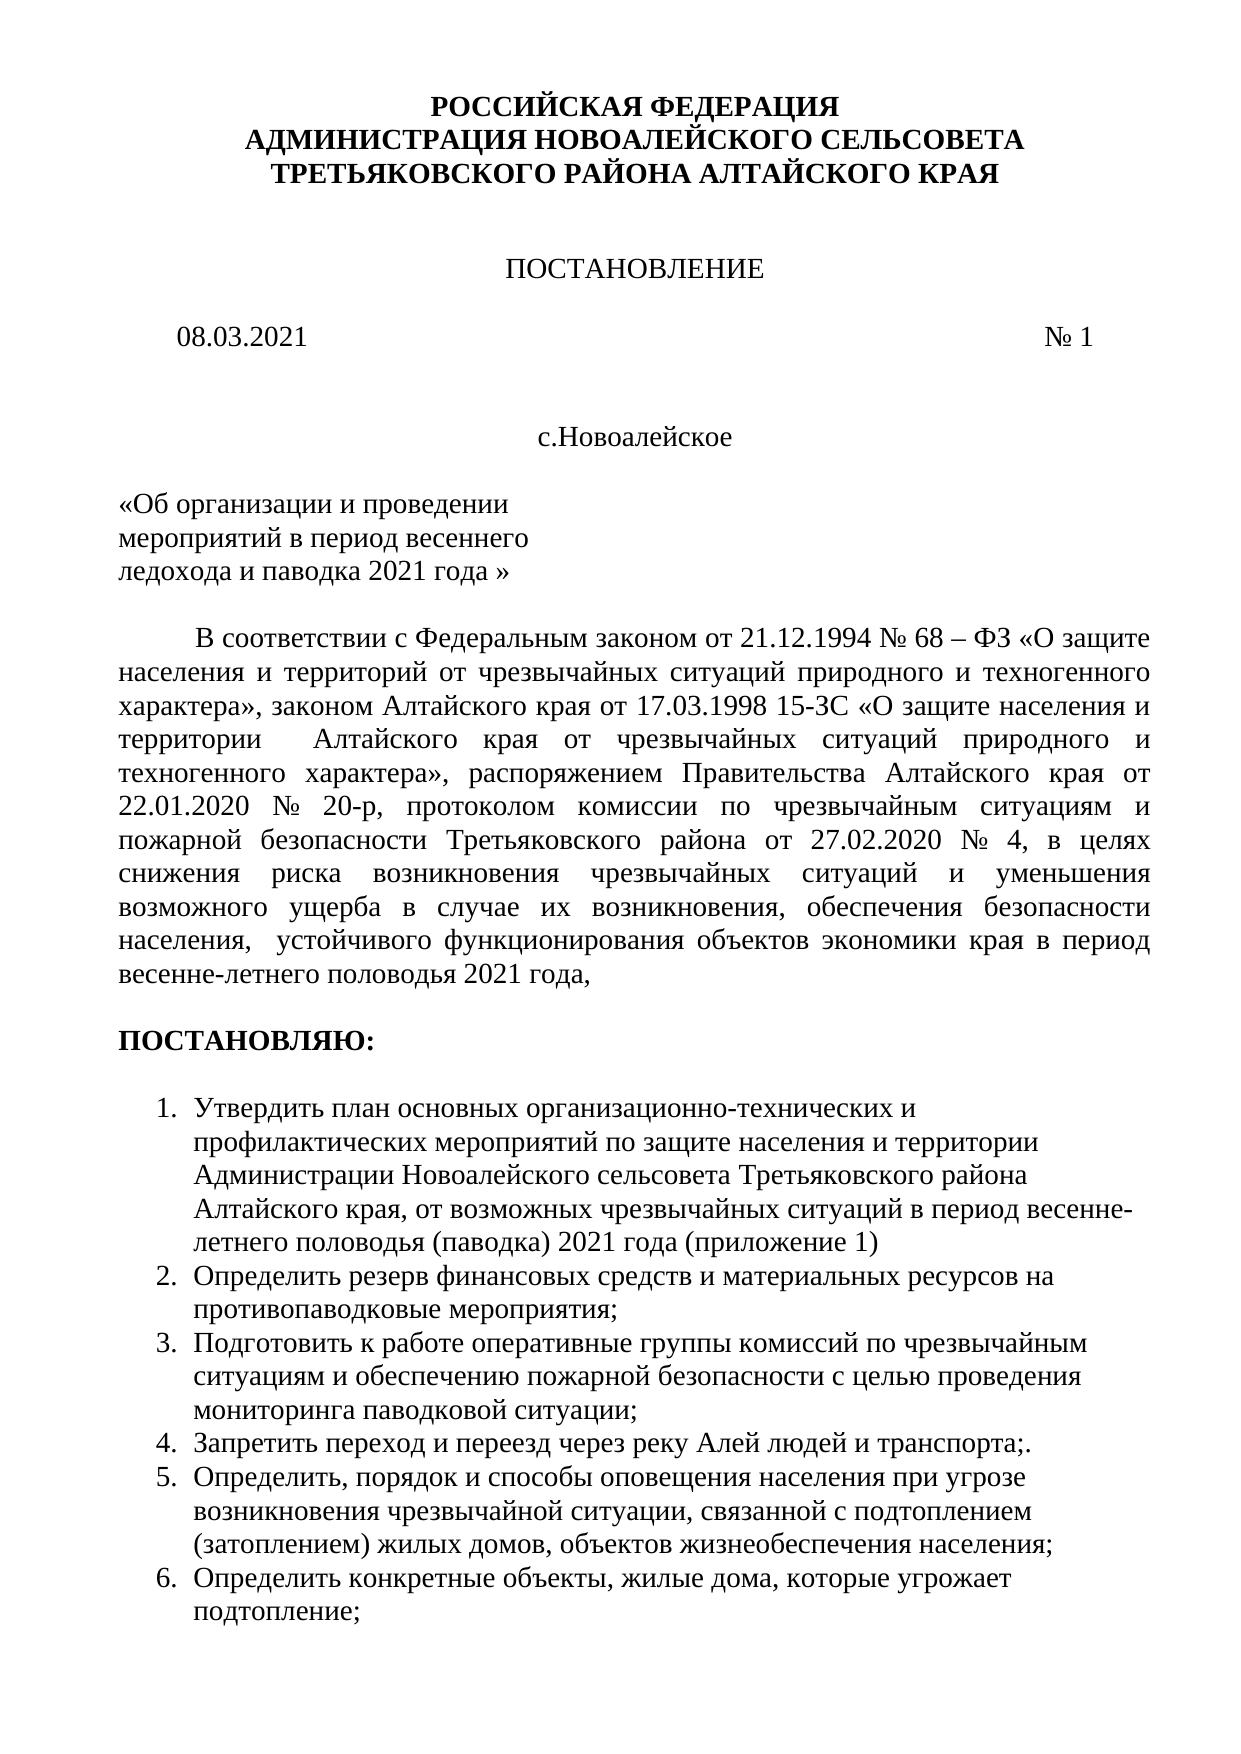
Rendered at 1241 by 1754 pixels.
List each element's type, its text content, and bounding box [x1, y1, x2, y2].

list Определить, порядок и способы оповещения населения при угрозе возникновения чрезвычайной ситуации, связанной с подтоплением (затоплением) жилых домов, объектов жизнеобеспечения населения; [156, 1459, 1152, 1560]
text ПОСТАНОВЛЯЮ: [118, 1023, 1152, 1057]
text АДМИНИСТРАЦИЯ НОВОАЛЕЙСКОГО СЕЛЬСОВЕТА [118, 122, 1152, 156]
text с.Новоалейское [118, 419, 1152, 453]
list Утвердить план основных организационно-технических и профилактических мероприятий по защите населения и территории Администрации Новоалейского сельсовета Третьяковского района Алтайского края, от возможных чрезвычайных ситуаций в период весенне-летнего половодья (паводка) 2021 года (приложение 1) [156, 1090, 1152, 1258]
text 08.03.2021 № 1 [118, 319, 1152, 352]
text В соответствии с Федеральным законом от 21.12.1994 № 68 – ФЗ «О защите населения и территорий от чрезвычайных ситуаций природного и техногенного характера», законом Алтайского края от 17.03.1998 15-ЗС «О защите населения и территории Алтайского края от чрезвычайных ситуаций природного и техногенного характера», распоряжением Правительства Алтайского края от 22.01.2020 № 20-р, протоколом комиссии по чрезвычайным ситуациям и пожарной безопасности Третьяковского района от 27.02.2020 № 4, в целях снижения риска возникновения чрезвычайных ситуаций и уменьшения возможного ущерба в случае их возникновения, обеспечения безопасности населения, устойчивого функционирования объектов экономики края в период весенне-летнего половодья 2021 года, [118, 621, 1152, 989]
text ТРЕТЬЯКОВСКОГО РАЙОНА АЛТАЙСКОГО КРАЯ [118, 156, 1152, 189]
list Запретить переход и переезд через реку Алей людей и транспорта;. [156, 1426, 1152, 1459]
text «Об организации и проведении [118, 486, 1152, 520]
list Подготовить к работе оперативные группы комиссий по чрезвычайным ситуациям и обеспечению пожарной безопасности с целью проведения мониторинга паводковой ситуации; [156, 1325, 1152, 1426]
text ПОСТАНОВЛЕНИЕ [118, 252, 1152, 285]
text РОССИЙСКАЯ ФЕДЕРАЦИЯ [118, 89, 1152, 122]
text мероприятий в период весеннего [118, 520, 1152, 553]
list Определить резерв финансовых средств и материальных ресурсов на противопаводковые мероприятия; [156, 1258, 1152, 1325]
list Определить конкретные объекты, жилые дома, которые угрожает подтопление; [156, 1560, 1152, 1627]
text ледохода и паводка 2021 года » [118, 553, 1152, 587]
